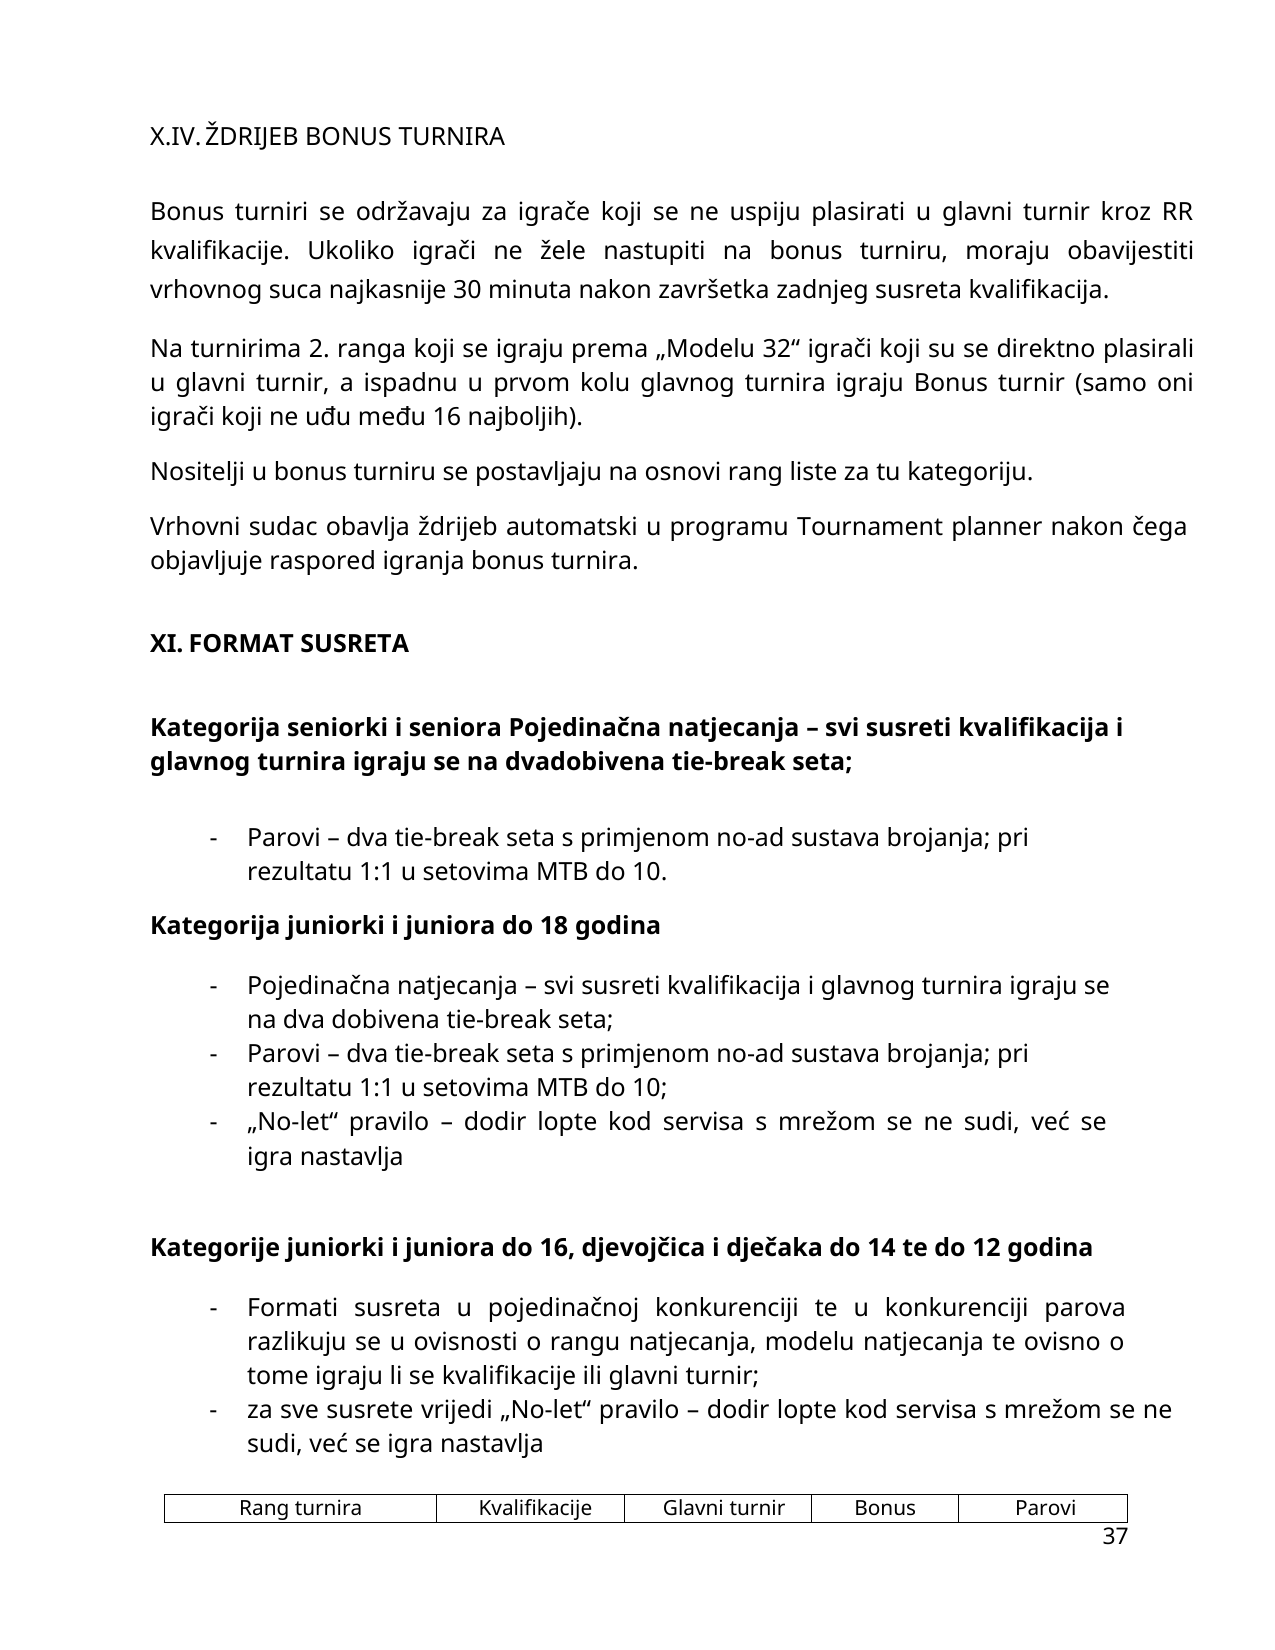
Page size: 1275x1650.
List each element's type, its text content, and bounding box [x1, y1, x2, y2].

subtitle Kategorija juniorki i juniora do 18 godina [150, 908, 1196, 942]
table_header Rang turnira [165, 1495, 436, 1522]
table_header Glavni turnir [625, 1495, 811, 1522]
table_header Kvalifikacije [437, 1495, 624, 1522]
text Na turnirima 2. ranga koji se igraju prema „Modelu 32“ igrači koji su se direktno plasirali u glavni turnir, a ispadnu u prvom kolu glavnog turnira igraju Bonus turnir (samo oni igrači koji ne uđu među 16 najboljih). [150, 330, 1196, 433]
list Parovi – dva tie-break seta s primjenom no-ad sustava brojanja; pri rezultatu 1:1 u setovima MTB do 10. [209, 819, 1122, 887]
list za sve susrete vrijedi „No-let“ pravilo – dodir lopte kod servisa s mrežom se ne [209, 1392, 1196, 1426]
subtitle FORMAT SUSRETA [150, 626, 1196, 660]
list Parovi – dva tie-break seta s primjenom no-ad sustava brojanja; pri rezultatu 1:1 u setovima MTB do 10; [209, 1036, 1122, 1104]
table_header Bonus turnir [812, 1495, 958, 1522]
text Kategorija seniorki i seniora Pojedinačna natjecanja – svi susreti kvalifikacija i glavnog turnira igraju se na dvadobivena tie-break seta; [150, 709, 1127, 777]
subtitle Kategorije juniorki i juniora do 16, djevojčica i dječaka do 14 te do 12 godina [150, 1230, 1196, 1264]
text objavljuje raspored igranja bonus turnira. [150, 542, 1196, 577]
text sudi, već se igra nastavlja [247, 1426, 1196, 1460]
list „No-let“ pravilo – dodir lopte kod servisa s mrežom se ne sudi, već se igra nastavlja [209, 1104, 1121, 1172]
list Pojedinačna natjecanja – svi susreti kvalifikacija i glavnog turnira igraju se na dva dobivena tie-break seta; [209, 968, 1122, 1036]
list Formati susreta u pojedinačnoj konkurenciji te u konkurenciji parova razlikuju se u ovisnosti o rangu natjecanja, modelu natjecanja te ovisno o tome igraju li se kvalifikacije ili glavni turnir; [209, 1290, 1126, 1392]
table_header Parovi [959, 1495, 1127, 1522]
text Vrhovni sudac obavlja ždrijeb automatski u programu Tournament planner nakon čega [150, 508, 1196, 542]
text Nositelji u bonus turniru se postavljaju na osnovi rang liste za tu kategoriju. [150, 454, 1196, 488]
list ŽDRIJEB BONUS TURNIRA [150, 119, 1196, 153]
text Bonus turniri se održavaju za igrače koji se ne uspiju plasirati u glavni turnir kroz RR kvalifikacije. Ukoliko igrači ne žele nastupiti na bonus turniru, moraju obavijestiti vrhovnog suca najkasnije 30 minuta nakon završetka zadnjeg susreta kvalifikacija. [150, 193, 1195, 306]
